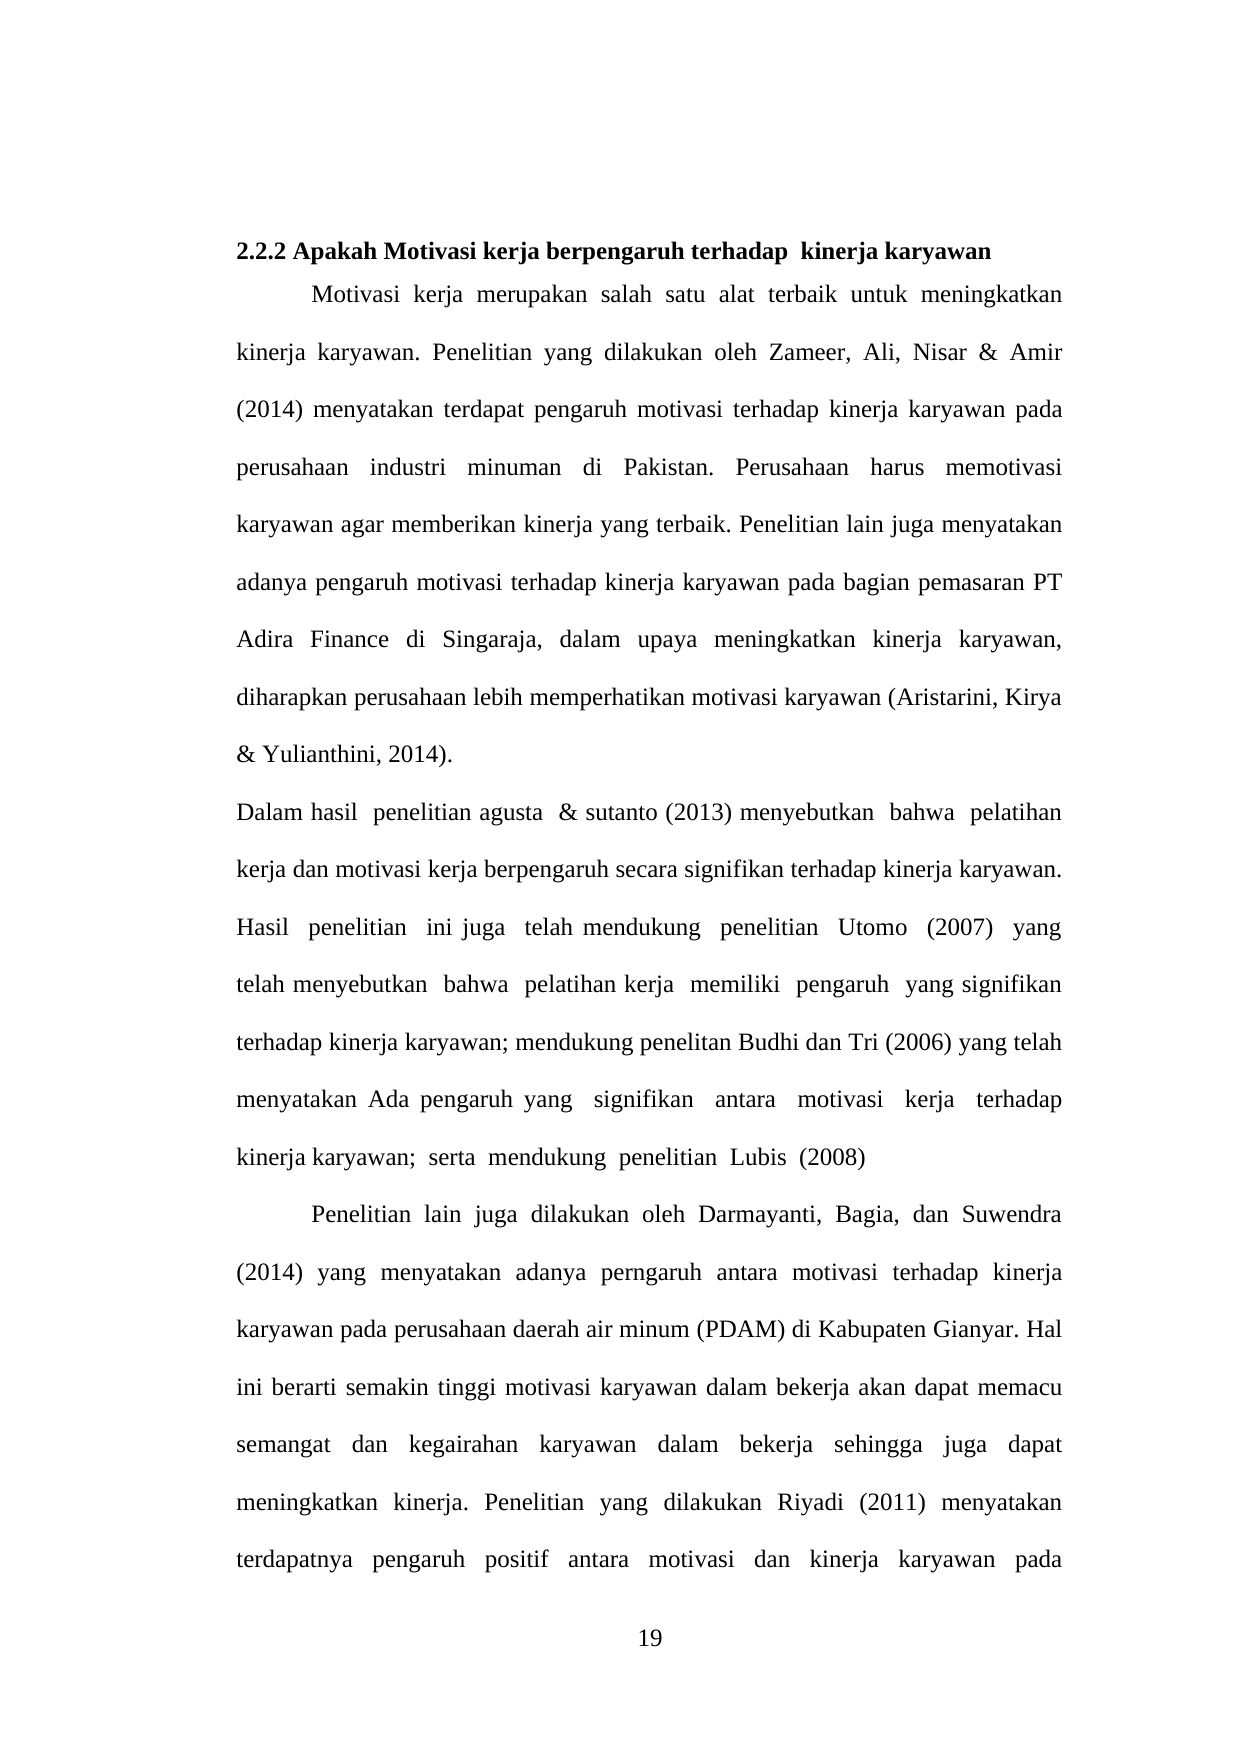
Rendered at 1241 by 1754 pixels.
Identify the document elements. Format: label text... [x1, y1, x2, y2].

text Dalam hasil penelitian agusta & sutanto (2013) menyebutkan bahwa pelatihan kerja dan motivasi kerja berpengaruh secara signifikan terhadap kinerja karyawan. Hasil penelitian ini juga telah mendukung penelitian Utomo (2007) yang telah menyebutkan bahwa pelatihan kerja memiliki pengaruh yang signifikan terhadap kinerja karyawan; mendukung penelitan Budhi dan Tri (2006) yang telah menyatakan Ada pengaruh yang signifikan antara motivasi kerja terhadap kinerja karyawan; serta mendukung penelitian Lubis (2008) [236, 797, 1063, 1171]
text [236, 1199, 1063, 1573]
subtitle 2.2.2 Apakah Motivasi kerja berpengaruh terhadap kinerja karyawan [236, 236, 1063, 265]
text Motivasi kerja merupakan salah satu alat terbaik untuk meningkatkan kinerja karyawan. Penelitian yang dilakukan oleh Zameer, Ali, Nisar & Amir (2014) menyatakan terdapat pengaruh motivasi terhadap kinerja karyawan pada perusahaan industri minuman di Pakistan. Perusahaan harus memotivasi karyawan agar memberikan kinerja yang terbaik. Penelitian lain juga menyatakan adanya pengaruh motivasi terhadap kinerja karyawan pada bagian pemasaran PT Adira Finance di Singaraja, dalam upaya meningkatkan kinerja karyawan, diharapkan perusahaan lebih memperhatikan motivasi karyawan (Aristarini, Kirya & Yulianthini, 2014). [236, 279, 1063, 768]
